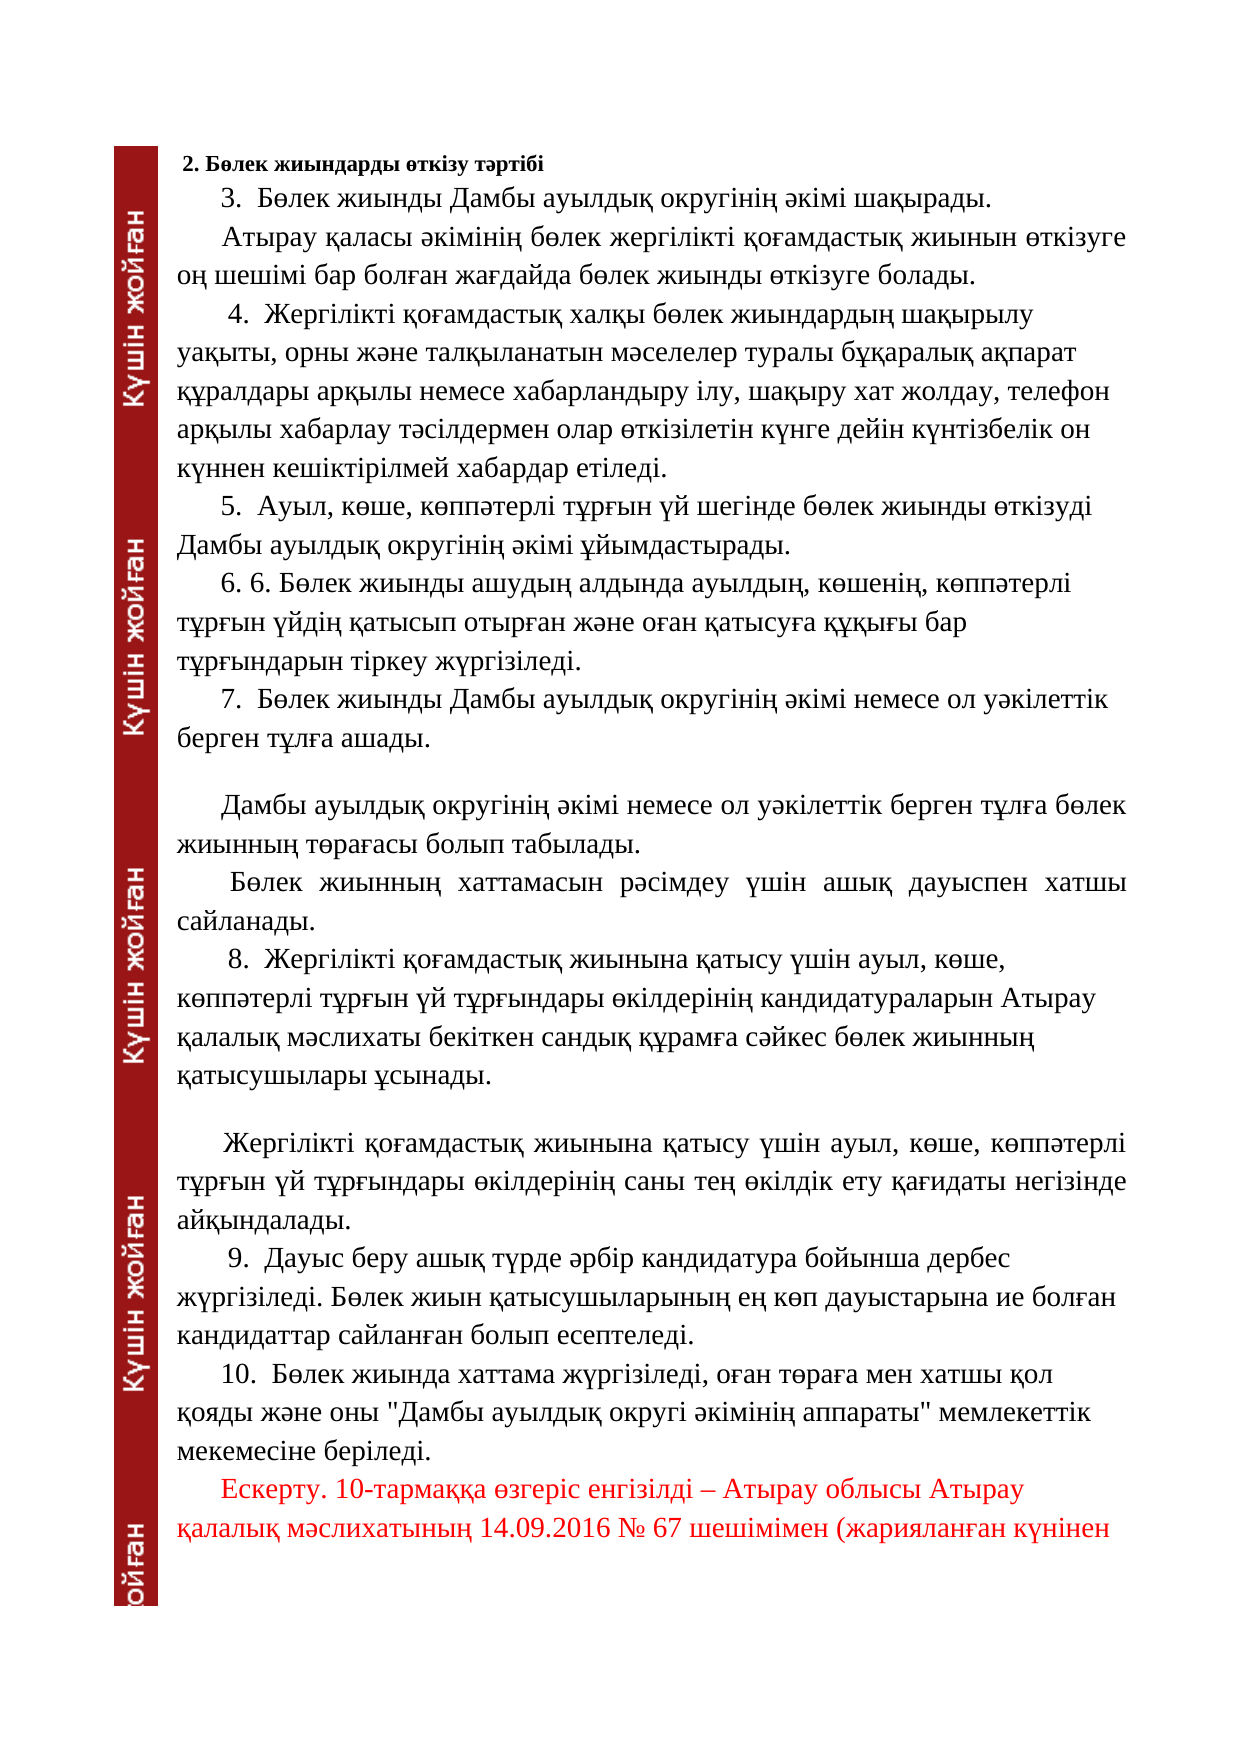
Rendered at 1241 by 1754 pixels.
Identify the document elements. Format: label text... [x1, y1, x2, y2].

picture [114, 176, 158, 180]
text 2. Бөлек жиындарды өткізу тәртібі [112, 150, 1128, 176]
text Жергілікті қоғамдастық жиынына қатысу үшін ауыл, көше, көппәтерлі тұрғын үй тұрғындары өкілдерінің саны тең өкілдік ету қағидаты негізінде айқындалады. [112, 1125, 1128, 1235]
text Дамбы ауылдық округінің әкімі немесе ол уәкілеттік берген тұлға бөлек жиынның төрағасы болып табылады. [112, 787, 1128, 859]
text Атырау қаласы әкімінің бөлек жергілікті қоғамдастық жиынын өткізуге оң шешімі бар болған жағдайда бөлек жиынды өткізуге болады. [112, 219, 1128, 291]
picture [114, 1235, 158, 1240]
text Бөлек жиынның хаттамасын рәсімдеу үшін ашық дауыспен хатшы сайланады. [112, 864, 1128, 937]
picture [114, 937, 158, 942]
text 3. Бөлек жиынды Дамбы ауылдық округінің әкімі шақырады. [112, 180, 1128, 214]
picture [114, 146, 158, 150]
picture [114, 214, 158, 219]
picture [114, 783, 158, 787]
picture [114, 1121, 158, 1125]
picture [114, 859, 158, 864]
picture [114, 291, 158, 296]
picture [114, 1544, 158, 1606]
text 8. Жергілікті қоғамдастық жиынына қатысу үшін ауыл, көше, көппәтерлі тұрғын үй тұрғындары өкілдерінің кандидатураларын Атырау қалалық мәслихаты бекіткен сандық құрамға сәйкес бөлек жиынның қатысушылары ұсынады. [112, 942, 1128, 1121]
text 4. Жергілікті қоғамдастық халқы бөлек жиындардың шақырылу уақыты, орны және талқыланатын мәселелер туралы бұқаралық ақпарат құралдары арқылы немесе хабарландыру ілу, шақыру хат жолдау, телефон арқылы хабарлау тәсілдермен олар өткізілетін күнге дейін күнтізбелік он күннен кешіктірілмей хабардар етіледі. 5. Ауыл, көше, көппәтерлі тұрғын үй шегінде бөлек жиынды өткізуді Дамбы ауылдық округінің әкімі ұйымдастырады. 6. 6. Бөлек жиынды ашудың алдында ауылдың, көшенің, көппәтерлі тұрғын үйдің қатысып отырған және оған қатысуға құқығы бар тұрғындарын тіркеу жүргізіледі. 7. Бөлек жиынды Дамбы ауылдық округінің әкімі немесе ол уәкілеттік берген тұлға ашады. [112, 296, 1128, 783]
